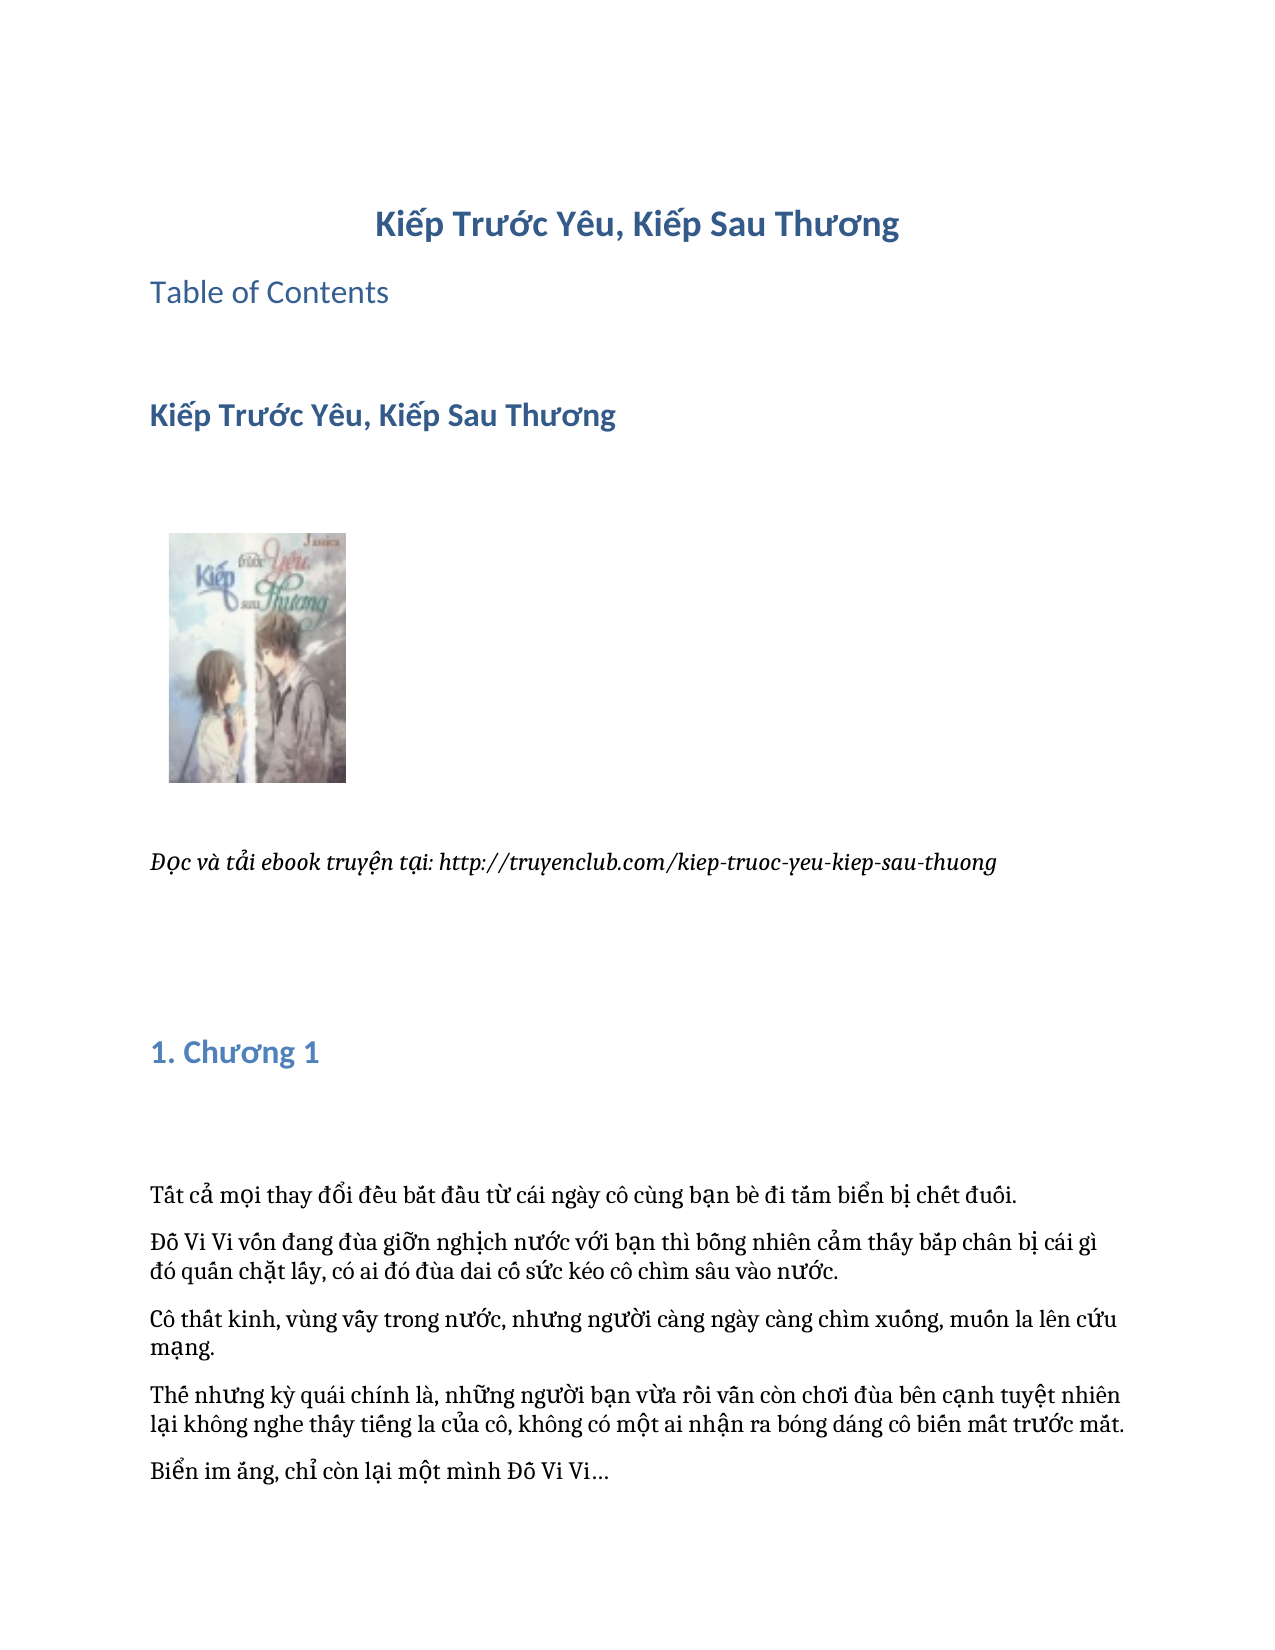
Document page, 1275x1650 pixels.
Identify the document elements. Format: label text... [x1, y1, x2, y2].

text Tất cả mọi thay đổi đều bắt đầu từ cái ngày cô cùng bạn bè đi tắm biển bị chết đuối. [150, 1181, 1125, 1209]
text Biển im ắng, chỉ còn lại một mình Đỗ Vi Vi… [150, 1457, 1125, 1486]
text Cô thất kinh, vùng vẫy trong nước, nhưng người càng ngày càng chìm xuống, muốn la lên cứu mạng. [150, 1304, 1125, 1362]
text Thế nhưng kỳ quái chính là, những người bạn vừa rồi vẫn còn chơi đùa bên cạnh tuyệt nhiên lại không nghe thấy tiếng la của cô, không có một ai nhận ra bóng dáng cô biến mất trước mắt. [150, 1381, 1125, 1438]
text Đọc và tải ebook truyện tại: http://truyenclub.com/kiep-truoc-yeu-kiep-sau-thuong [150, 791, 1125, 906]
picture [168, 533, 346, 783]
subtitle Kiếp Trước Yêu, Kiếp Sau Thương [150, 393, 1125, 434]
text Đỗ Vi Vi vốn đang đùa giỡn nghịch nước với bạn thì bỗng nhiên cảm thấy bắp chân bị cái gì đó quấn chặt lấy, có ai đó đùa dai cố sức kéo cô chìm sâu vào nước. [150, 1228, 1125, 1286]
title Kiếp Trước Yêu, Kiếp Sau Thương [150, 200, 1125, 246]
table_header [139, 529, 1275, 787]
subtitle 1. Chương 1 [150, 1031, 1125, 1072]
